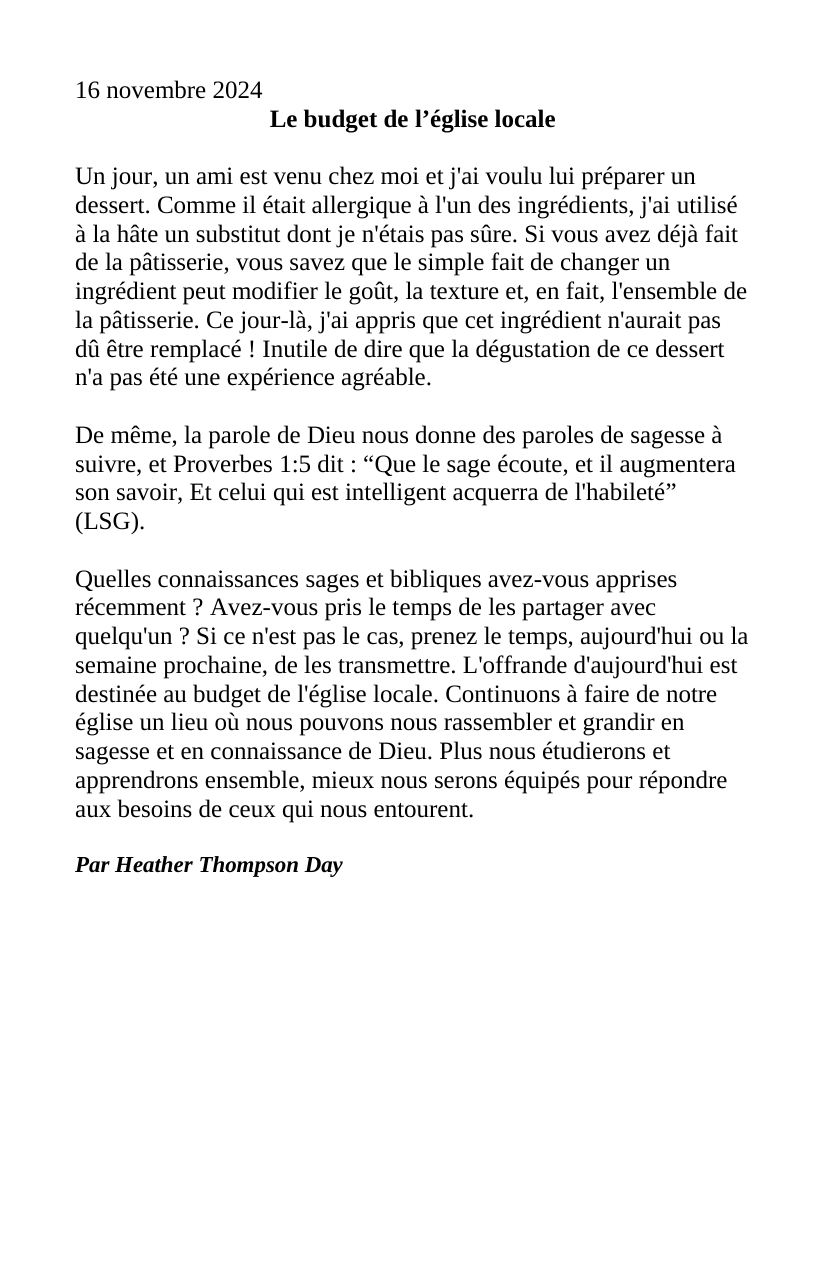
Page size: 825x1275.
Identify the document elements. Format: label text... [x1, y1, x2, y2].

text Un jour, un ami est venu chez moi et j'ai voulu lui préparer un dessert. Comme il était allergique à l'un des ingrédients, j'ai utilisé à la hâte un substitut dont je n'étais pas sûre. Si vous avez déjà fait de la pâtisserie, vous savez que le simple fait de changer un ingrédient peut modifier le goût, la texture et, en fait, l'ensemble de la pâtisserie. Ce jour-là, j'ai appris que cet ingrédient n'aurait pas dû être remplacé ! Inutile de dire que la dégustation de ce dessert n'a pas été une expérience agréable. [75, 161, 750, 391]
text De même, la parole de Dieu nous donne des paroles de sagesse à suivre, et Proverbes 1:5 dit : “Que le sage écoute, et il augmentera son savoir, Et celui qui est intelligent acquerra de l'habileté” (LSG). [75, 420, 750, 535]
text Le budget de l’église locale [75, 104, 750, 132]
text Par Heather Thompson Day [75, 851, 750, 878]
text 16 novembre 2024 [75, 75, 750, 104]
text Quelles connaissances sages et bibliques avez-vous apprises récemment ? Avez-vous pris le temps de les partager avec quelqu'un ? Si ce n'est pas le cas, prenez le temps, aujourd'hui ou la semaine prochaine, de les transmettre. L'offrande d'aujourd'hui est destinée au budget de l'église locale. Continuons à faire de notre église un lieu où nous pouvons nous rassembler et grandir en sagesse et en connaissance de Dieu. Plus nous étudierons et apprendrons ensemble, mieux nous serons équipés pour répondre aux besoins de ceux qui nous entourent. [75, 564, 750, 822]
